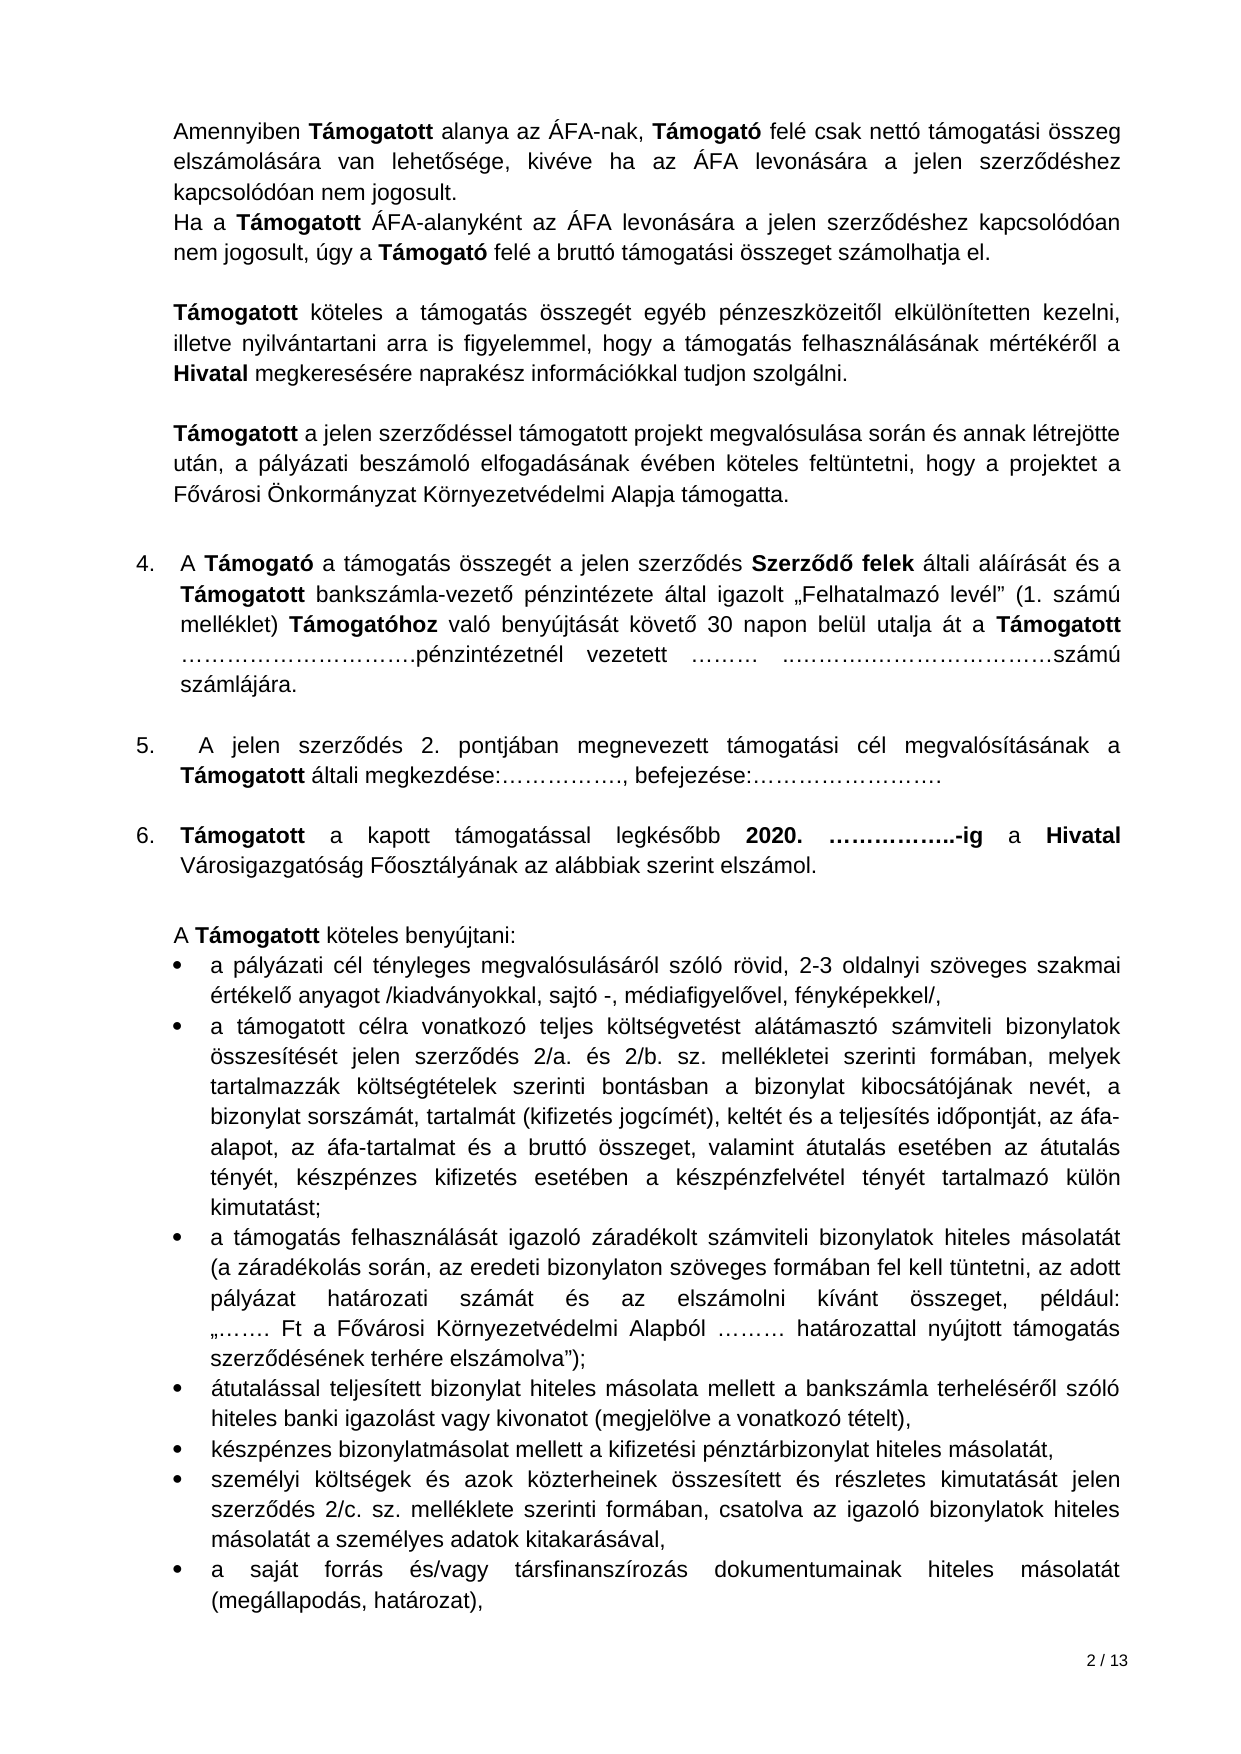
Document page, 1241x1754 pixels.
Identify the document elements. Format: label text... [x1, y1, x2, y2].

list a saját forrás és/vagy társfinanszírozás dokumentumainak hiteles másolatát (megállapodás, határozat), [173, 1556, 1121, 1613]
text Támogatott a jelen szerződéssel támogatott projekt megvalósulása során és annak létrejötte után, a pályázati beszámoló elfogadásának évében köteles feltüntetni, hogy a projektet a Fővárosi Önkormányzat Környezetvédelmi Alapja támogatta. [173, 420, 1121, 507]
list átutalással teljesített bizonylat hiteles másolata mellett a bankszámla terheléséről szóló hiteles banki igazolást vagy kivonatot (megjelölve a vonatkozó tételt), [173, 1375, 1121, 1432]
list Támogatott a kapott támogatással legkésőbb 2020. ……………..-ig a Hivatal Városigazgatóság Főosztályának az alábbiak szerint elszámol. [136, 822, 1121, 879]
text Ha a Támogatott ÁFA-alanyként az ÁFA levonására a jelen szerződéshez kapcsolódóan nem jogosult, úgy a Támogató felé a bruttó támogatási összeget számolhatja el. [173, 209, 1121, 265]
list a támogatás felhasználását igazoló záradékolt számviteli bizonylatok hiteles másolatát (a záradékolás során, az eredeti bizonylaton szöveges formában fel kell tüntetni, az adott pályázat határozati számát és az elszámolni kívánt összeget, például: „……. Ft a Fővárosi Környezetvédelmi Alapból ……… határozattal nyújtott támogatás szerződésének terhére elszámolva”); [173, 1224, 1121, 1371]
list készpénzes bizonylatmásolat mellett a kifizetési pénztárbizonylat hiteles másolatát, [173, 1436, 1121, 1462]
text A Támogatott köteles benyújtani: [173, 922, 1121, 948]
text Amennyiben Támogatott alanya az ÁFA-nak, Támogató felé csak nettó támogatási összeg elszámolására van lehetősége, kivéve ha az ÁFA levonására a jelen szerződéshez kapcsolódóan nem jogosult. [173, 118, 1121, 205]
list A jelen szerződés 2. pontjában megnevezett támogatási cél megvalósításának a Támogatott általi megkezdése:……………., befejezése:……………………. [136, 732, 1121, 788]
list személyi költségek és azok közterheinek összesített és részletes kimutatását jelen szerződés 2/c. sz. melléklete szerinti formában, csatolva az igazoló bizonylatok hiteles másolatát a személyes adatok kitakarásával, [173, 1466, 1121, 1553]
list a pályázati cél tényleges megvalósulásáról szóló rövid, 2-3 oldalnyi szöveges szakmai értékelő anyagot /kiadványokkal, sajtó -, médiafigyelővel, fényképekkel/, [173, 952, 1121, 1009]
text Támogatott köteles a támogatás összegét egyéb pénzeszközeitől elkülönítetten kezelni, illetve nyilvántartani arra is figyelemmel, hogy a támogatás felhasználásának mértékéről a Hivatal megkeresésére naprakész információkkal tudjon szolgálni. [173, 299, 1121, 386]
list a támogatott célra vonatkozó teljes költségvetést alátámasztó számviteli bizonylatok összesítését jelen szerződés 2/a. és 2/b. sz. mellékletei szerinti formában, melyek tartalmazzák költségtételek szerinti bontásban a bizonylat kibocsátójának nevét, a bizonylat sorszámát, tartalmát (kifizetés jogcímét), keltét és a teljesítés időpontját, az áfa-alapot, az áfa-tartalmat és a bruttó összeget, valamint átutalás esetében az átutalás tényét, készpénzes kifizetés esetében a készpénzfelvétel tényét tartalmazó külön kimutatást; [173, 1013, 1121, 1220]
list A Támogató a támogatás összegét a jelen szerződés Szerződő felek általi aláírását és a Támogatott bankszámla-vezető pénzintézete által igazolt „Felhatalmazó levél” (1. számú melléklet) Támogatóhoz való benyújtását követő 30 napon belül utalja át a Támogatott ………………………….pénzintézetnél vezetett ……… ..……….……………………számú számlájára. [136, 550, 1121, 697]
